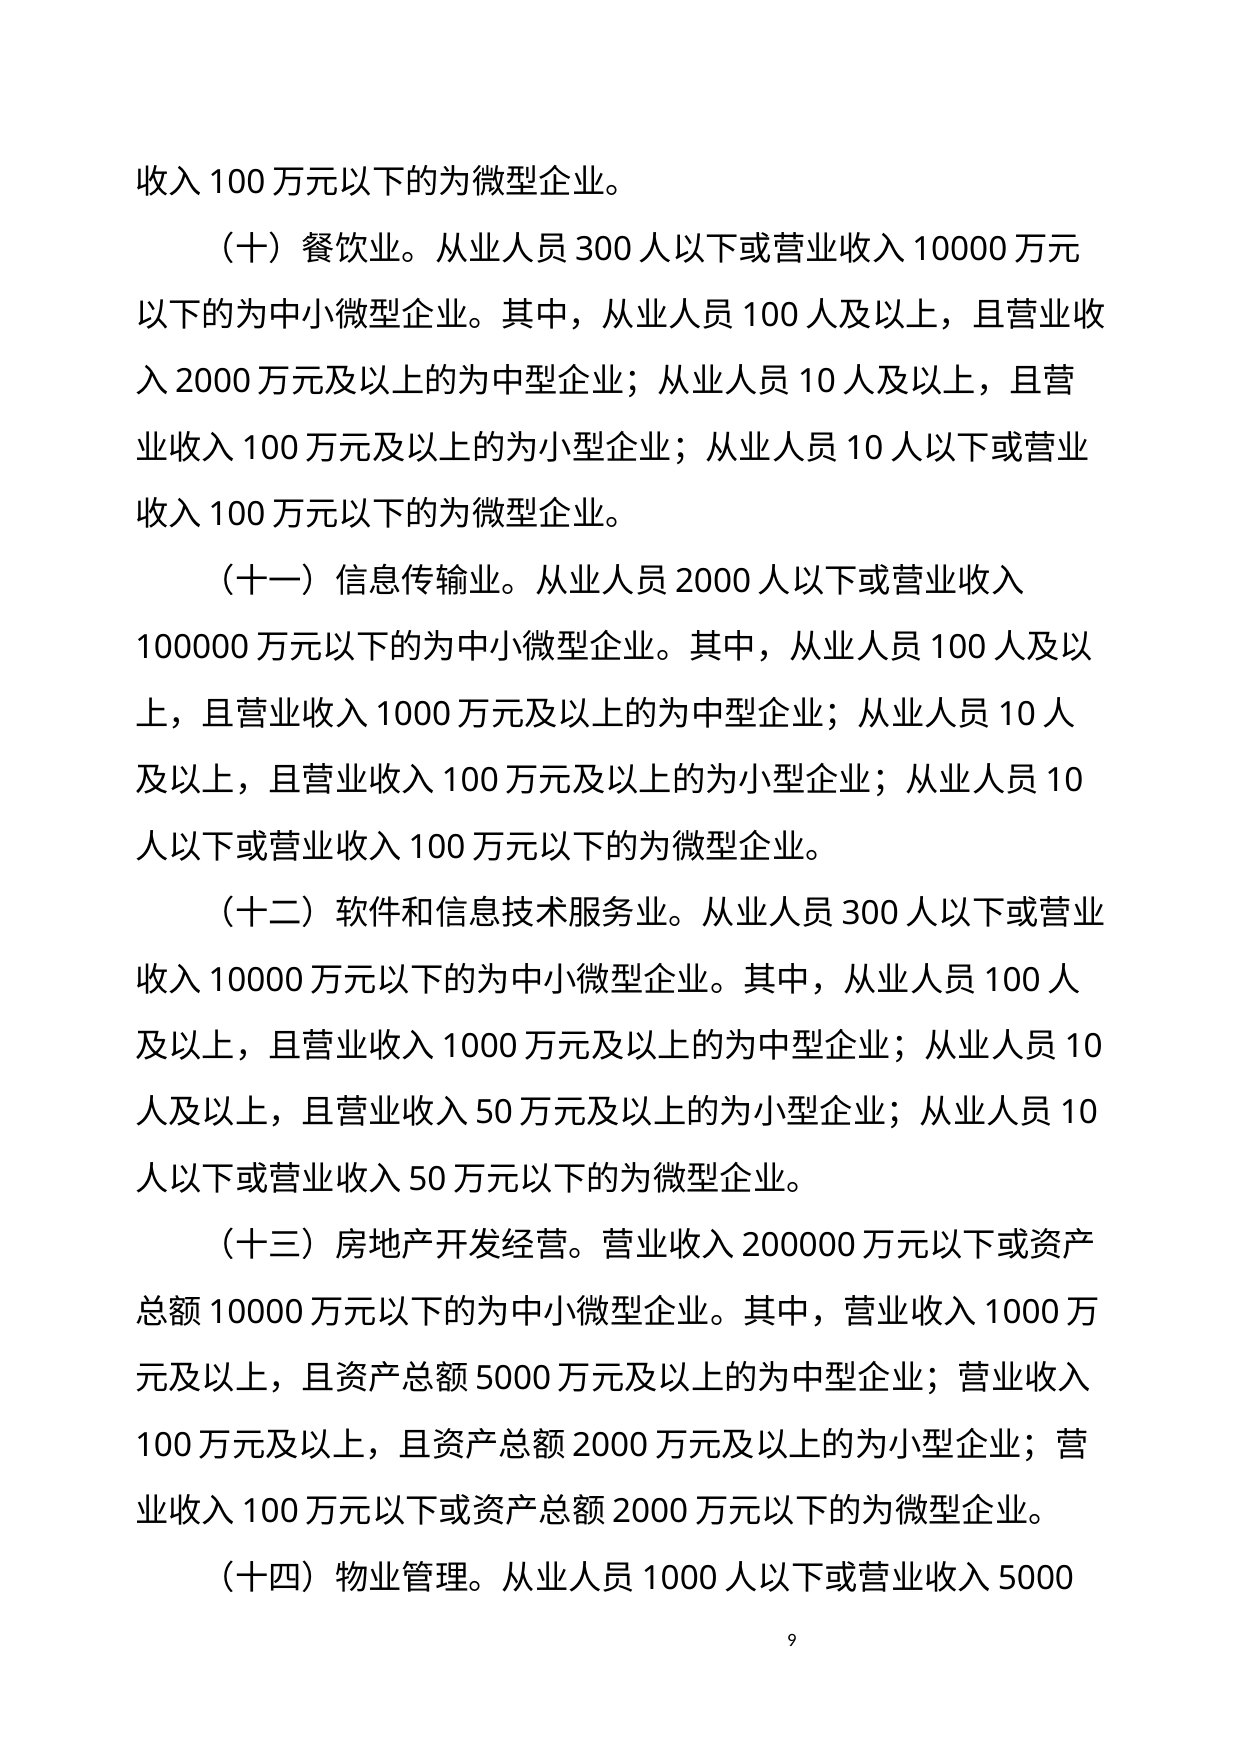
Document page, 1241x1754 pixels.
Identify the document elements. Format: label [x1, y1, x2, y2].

text [135, 146, 1106, 1608]
